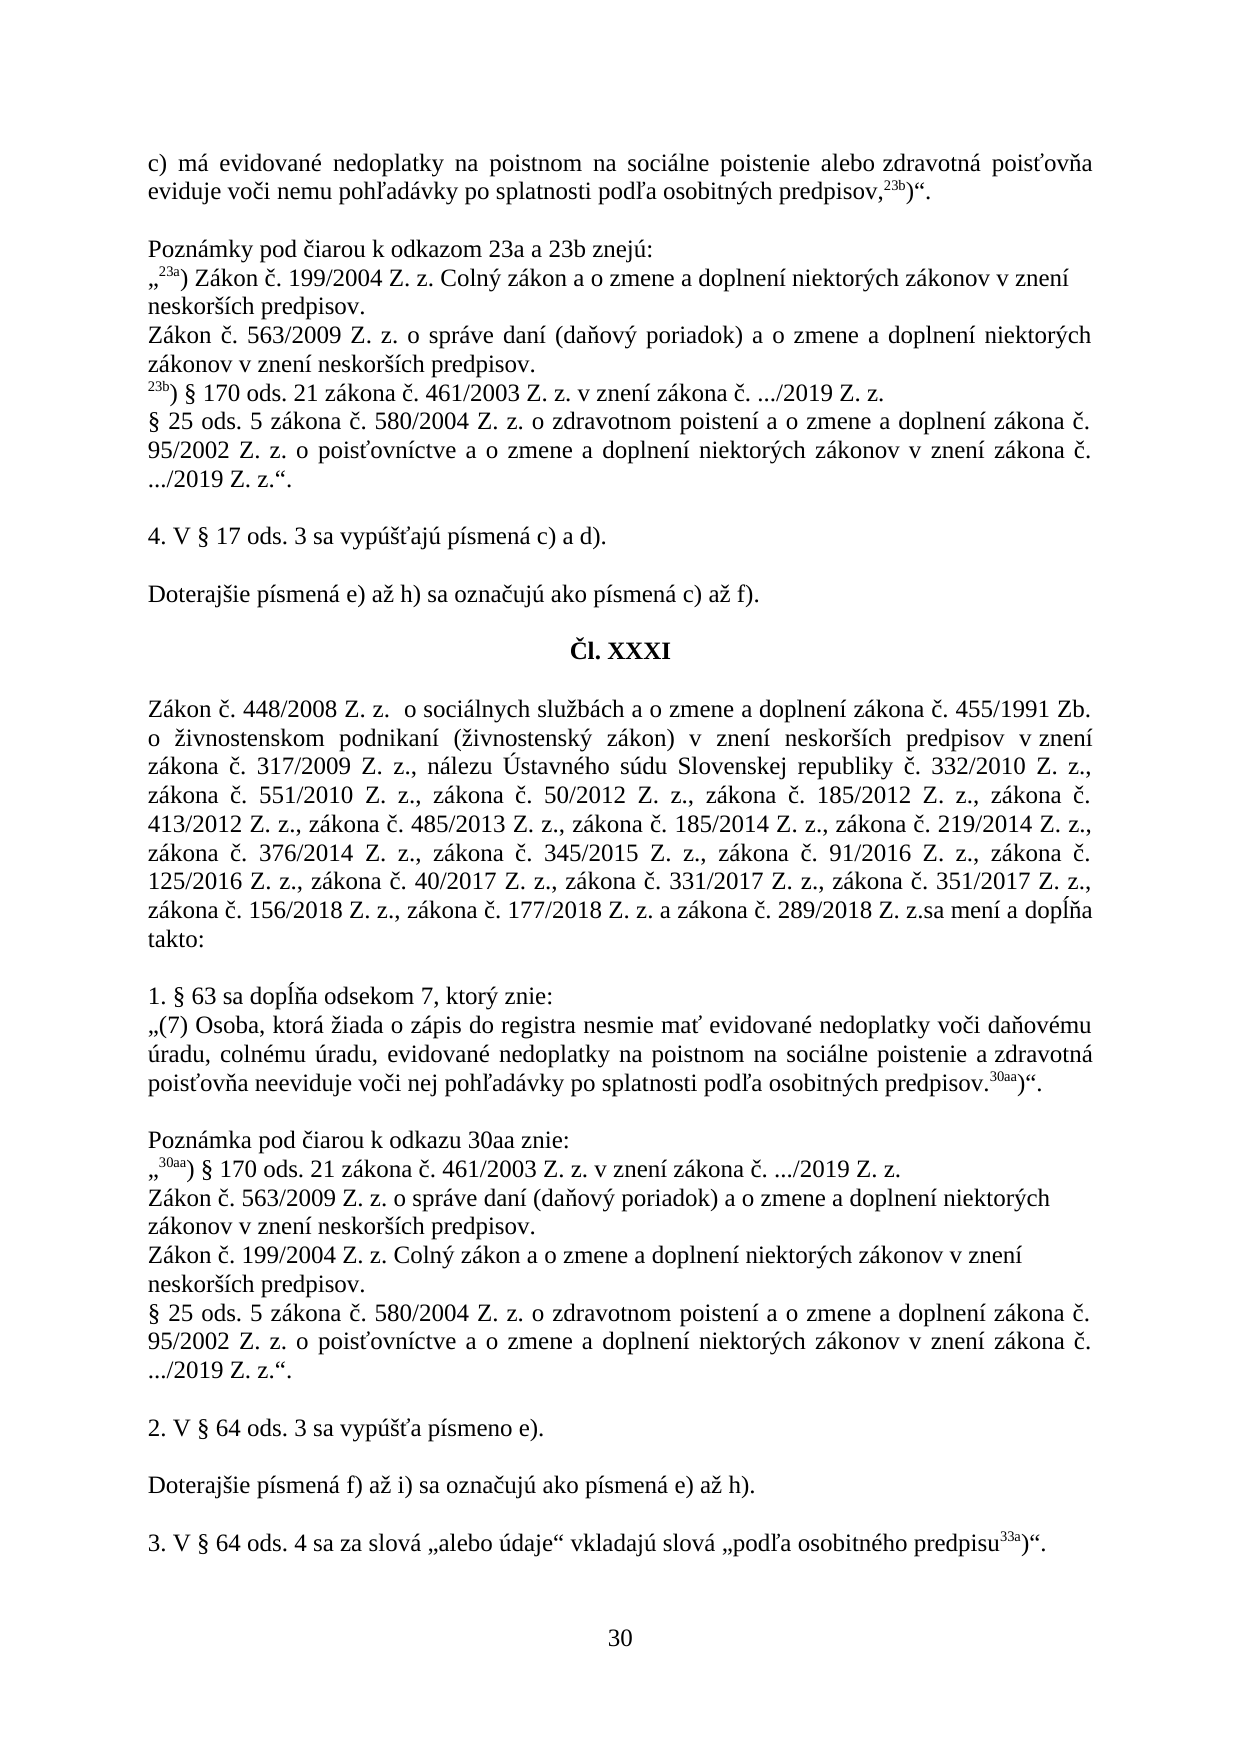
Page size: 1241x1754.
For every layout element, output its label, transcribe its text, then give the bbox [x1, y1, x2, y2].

text 4. V § 17 ods. 3 sa vypúšťajú písmená c) a d). [148, 521, 1093, 550]
text § 25 ods. 5 zákona č. 580/2004 Z. z. o zdravotnom poistení a o zmene a doplnení zákona č. 95/2002 Z. z. o poisťovníctve a o zmene a doplnení niektorých zákonov v znení zákona č. .../2019 Z. z.“. [148, 1298, 1093, 1384]
text Doterajšie písmená f) až i) sa označujú ako písmená e) až h). [148, 1470, 1093, 1499]
text 23b) § 170 ods. 21 zákona č. 461/2003 Z. z. v znení zákona č. .../2019 Z. z. [148, 378, 1093, 406]
text Poznámky pod čiarou k odkazom 23a a 23b znejú: [148, 234, 1093, 263]
text „(7) Osoba, ktorá žiada o zápis do registra nesmie mať evidované nedoplatky voči daňovému úradu, colnému úradu, evidované nedoplatky na poistnom na sociálne poistenie a zdravotná poisťovňa neeviduje voči nej pohľadávky po splatnosti podľa osobitných predpisov.30aa)“. [148, 1010, 1093, 1096]
text 2. V § 64 ods. 3 sa vypúšťa písmeno e). [148, 1413, 1093, 1441]
text Zákon č. 199/2004 Z. z. Colný zákon a o zmene a doplnení niektorých zákonov v znení neskorších predpisov. [148, 1240, 1093, 1298]
text Poznámka pod čiarou k odkazu 30aa znie: [148, 1125, 1093, 1154]
text Čl. XXXI [148, 636, 1093, 665]
text „23a) Zákon č. 199/2004 Z. z. Colný zákon a o zmene a doplnení niektorých zákonov v znení neskorších predpisov. [148, 263, 1093, 320]
text 3. V § 64 ods. 4 sa za slová „alebo údaje“ vkladajú slová „podľa osobitného predpisu33a)“. [148, 1528, 1093, 1556]
text § 25 ods. 5 zákona č. 580/2004 Z. z. o zdravotnom poistení a o zmene a doplnení zákona č. 95/2002 Z. z. o poisťovníctve a o zmene a doplnení niektorých zákonov v znení zákona č. .../2019 Z. z.“. [148, 406, 1093, 493]
text 1. § 63 sa dopĺňa odsekom 7, ktorý znie: [148, 981, 1093, 1010]
text Doterajšie písmená e) až h) sa označujú ako písmená c) až f). [148, 579, 1093, 608]
text c) má evidované nedoplatky na poistnom na sociálne poistenie alebo zdravotná poisťovňa eviduje voči nemu pohľadávky po splatnosti podľa osobitných predpisov,23b)“. [148, 148, 1093, 205]
text „30aa) § 170 ods. 21 zákona č. 461/2003 Z. z. v znení zákona č. .../2019 Z. z. [148, 1154, 1093, 1183]
text Zákon č. 563/2009 Z. z. o správe daní (daňový poriadok) a o zmene a doplnení niektorých zákonov v znení neskorších predpisov. [148, 1183, 1093, 1240]
text Zákon č. 448/2008 Z. z. o sociálnych službách a o zmene a doplnení zákona č. 455/1991 Zb. o živnostenskom podnikaní (živnostenský zákon) v znení neskorších predpisov v znení zákona č. 317/2009 Z. z., nálezu Ústavného súdu Slovenskej republiky č. 332/2010 Z. z., zákona č. 551/2010 Z. z., zákona č. 50/2012 Z. z., zákona č. 185/2012 Z. z., zákona č. 413/2012 Z. z., zákona č. 485/2013 Z. z., zákona č. 185/2014 Z. z., zákona č. 219/2014 Z. z., zákona č. 376/2014 Z. z., zákona č. 345/2015 Z. z., zákona č. 91/2016 Z. z., zákona č. 125/2016 Z. z., zákona č. 40/2017 Z. z., zákona č. 331/2017 Z. z., zákona č. 351/2017 Z. z., zákona č. 156/2018 Z. z., zákona č. 177/2018 Z. z. a zákona č. 289/2018 Z. z.sa mení a dopĺňa takto: [148, 694, 1093, 953]
text Zákon č. 563/2009 Z. z. o správe daní (daňový poriadok) a o zmene a doplnení niektorých zákonov v znení neskorších predpisov. [148, 320, 1093, 378]
